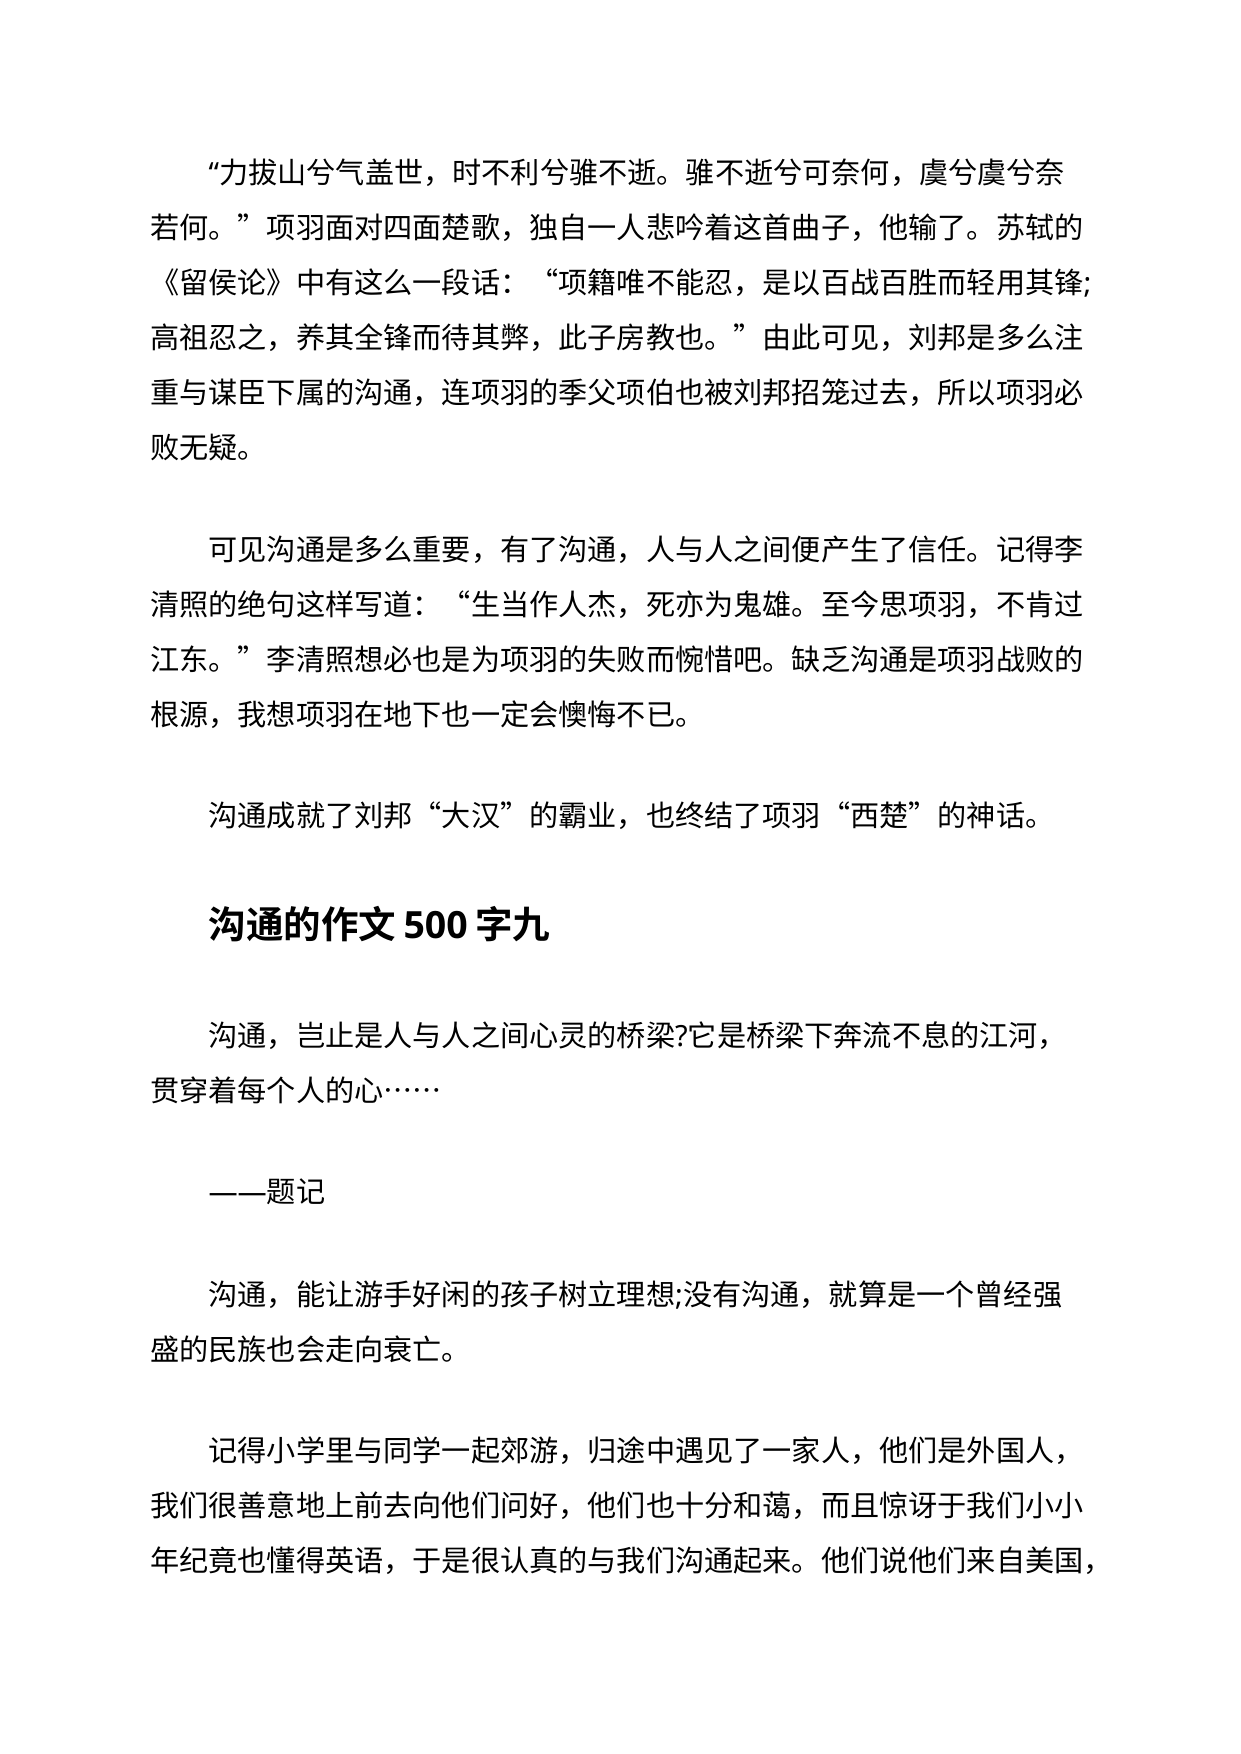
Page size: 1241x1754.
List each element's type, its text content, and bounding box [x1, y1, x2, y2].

text 沟通成就了刘邦“大汉”的霸业，也终结了项羽“西楚”的神话。 [150, 793, 1090, 835]
text 沟通的作文500字九 [150, 895, 1090, 949]
text 沟通，岂止是人与人之间心灵的桥梁?它是桥梁下奔流不息的江河，贯穿着每个人的心…… [150, 1012, 1090, 1109]
text “力拔山兮气盖世，时不利兮骓不逝。骓不逝兮可奈何，虞兮虞兮奈若何。”项羽面对四面楚歌，独自一人悲吟着这首曲子，他输了。苏轼的《留侯论》中有这么一段话：“项籍唯不能忍，是以百战百胜而轻用其锋;高祖忍之，养其全锋而待其弊，此子房教也。”由此可见，刘邦是多么注重与谋臣下属的沟通，连项羽的季父项伯也被刘邦招笼过去，所以项羽必败无疑。 [150, 150, 1090, 467]
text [150, 1428, 1090, 1580]
text 沟通，能让游手好闲的孩子树立理想;没有沟通，就算是一个曾经强盛的民族也会走向衰亡。 [150, 1271, 1090, 1368]
text ——题记 [150, 1169, 1090, 1211]
text 可见沟通是多么重要，有了沟通，人与人之间便产生了信任。记得李清照的绝句这样写道：“生当作人杰，死亦为鬼雄。至今思项羽，不肯过江东。”李清照想必也是为项羽的失败而惋惜吧。缺乏沟通是项羽战败的根源，我想项羽在地下也一定会懊悔不已。 [150, 526, 1090, 733]
